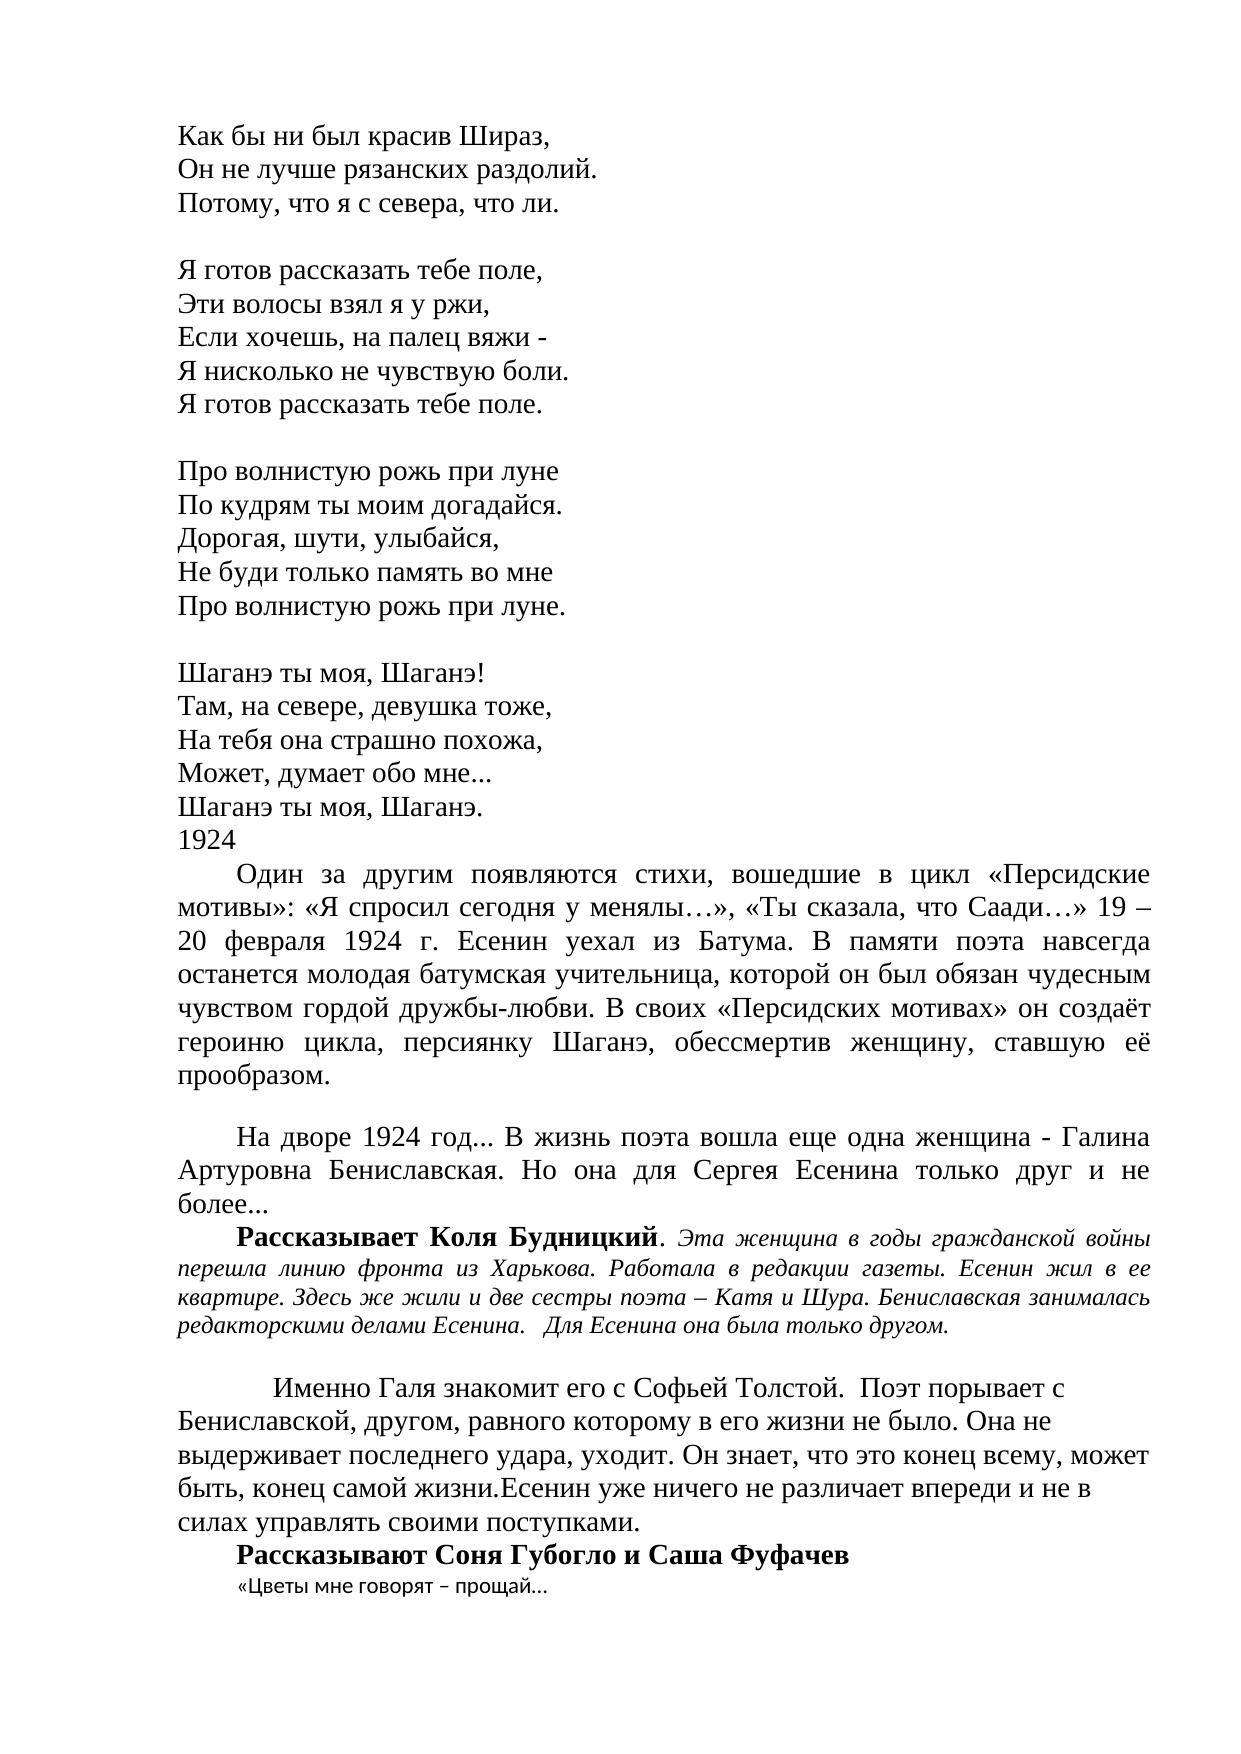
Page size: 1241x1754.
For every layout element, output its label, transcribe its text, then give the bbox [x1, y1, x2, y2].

text Именно Галя знакомит его с Софьей Толстой. Поэт порывает с Бениславской, другом, равного которому в его жизни не было. Она не выдерживает последнего удара, уходит. Он знает, что это конец всему, может быть, конец самой жизни.Есенин уже ничего не различает впереди и не в силах управлять своими поступками. [177, 1370, 1152, 1537]
text Может, думает обо мне... [177, 755, 1152, 789]
text Про волнистую рожь при луне. [177, 588, 1152, 621]
text По кудрям ты моим догадайся. [177, 487, 1152, 521]
text Потому, что я с севера, что ли. [177, 185, 1152, 219]
text Рассказывает Коля Будницкий. Эта женщина в годы гражданской войны перешла линию фронта из Харькова. Работала в редакции газеты. Есенин жил в ее квартире. Здесь же жили и две сестры поэта – Катя и Шура. Бениславская занималась редакторскими делами Есенина. Для Есенина она была только другом. [177, 1219, 1152, 1339]
text Я готов рассказать тебе поле, [177, 252, 1152, 286]
text Как бы ни был красив Шираз, [177, 118, 1152, 152]
text На дворе 1924 год... В жизнь поэта вошла еще одна женщина - Галина Артуровна Бениславская. Но она для Сергея Есенина только друг и не более... [177, 1119, 1152, 1219]
text Там, на севере, девушка тоже, [177, 688, 1152, 722]
text «Цветы мне говорят – прощай… [177, 1571, 1152, 1599]
text На тебя она страшно похожа, [177, 722, 1152, 755]
text Эти волосы взял я у ржи, [177, 286, 1152, 319]
text Про волнистую рожь при луне [177, 453, 1152, 487]
text Шаганэ ты моя, Шаганэ. [177, 789, 1152, 822]
text Он не лучше рязанских раздолий. [177, 152, 1152, 185]
text Я нисколько не чувствую боли. [177, 353, 1152, 386]
text Рассказывают Соня Губогло и Саша Фуфачев [177, 1537, 1152, 1571]
text Один за другим появляются стихи, вошедшие в цикл «Персидские мотивы»: «Я спросил сегодня у менялы…», «Ты сказала, что Саади…» 19 – 20 февраля 1924 г. Есенин уехал из Батума. В памяти поэта навсегда останется молодая батумская учительница, которой он был обязан чудесным чувством гордой дружбы-любви. В своих «Персидских мотивах» он создаёт героиню цикла, персиянку Шаганэ, обессмертив женщину, ставшую её прообразом. [177, 856, 1152, 1091]
text Не буди только память во мне [177, 554, 1152, 588]
text Я готов рассказать тебе поле. [177, 386, 1152, 420]
text Если хочешь, на палец вяжи - [177, 319, 1152, 353]
text Шаганэ ты моя, Шаганэ! [177, 655, 1152, 688]
text Дорогая, шути, улыбайся, [177, 521, 1152, 554]
text 1924 [177, 822, 1152, 856]
